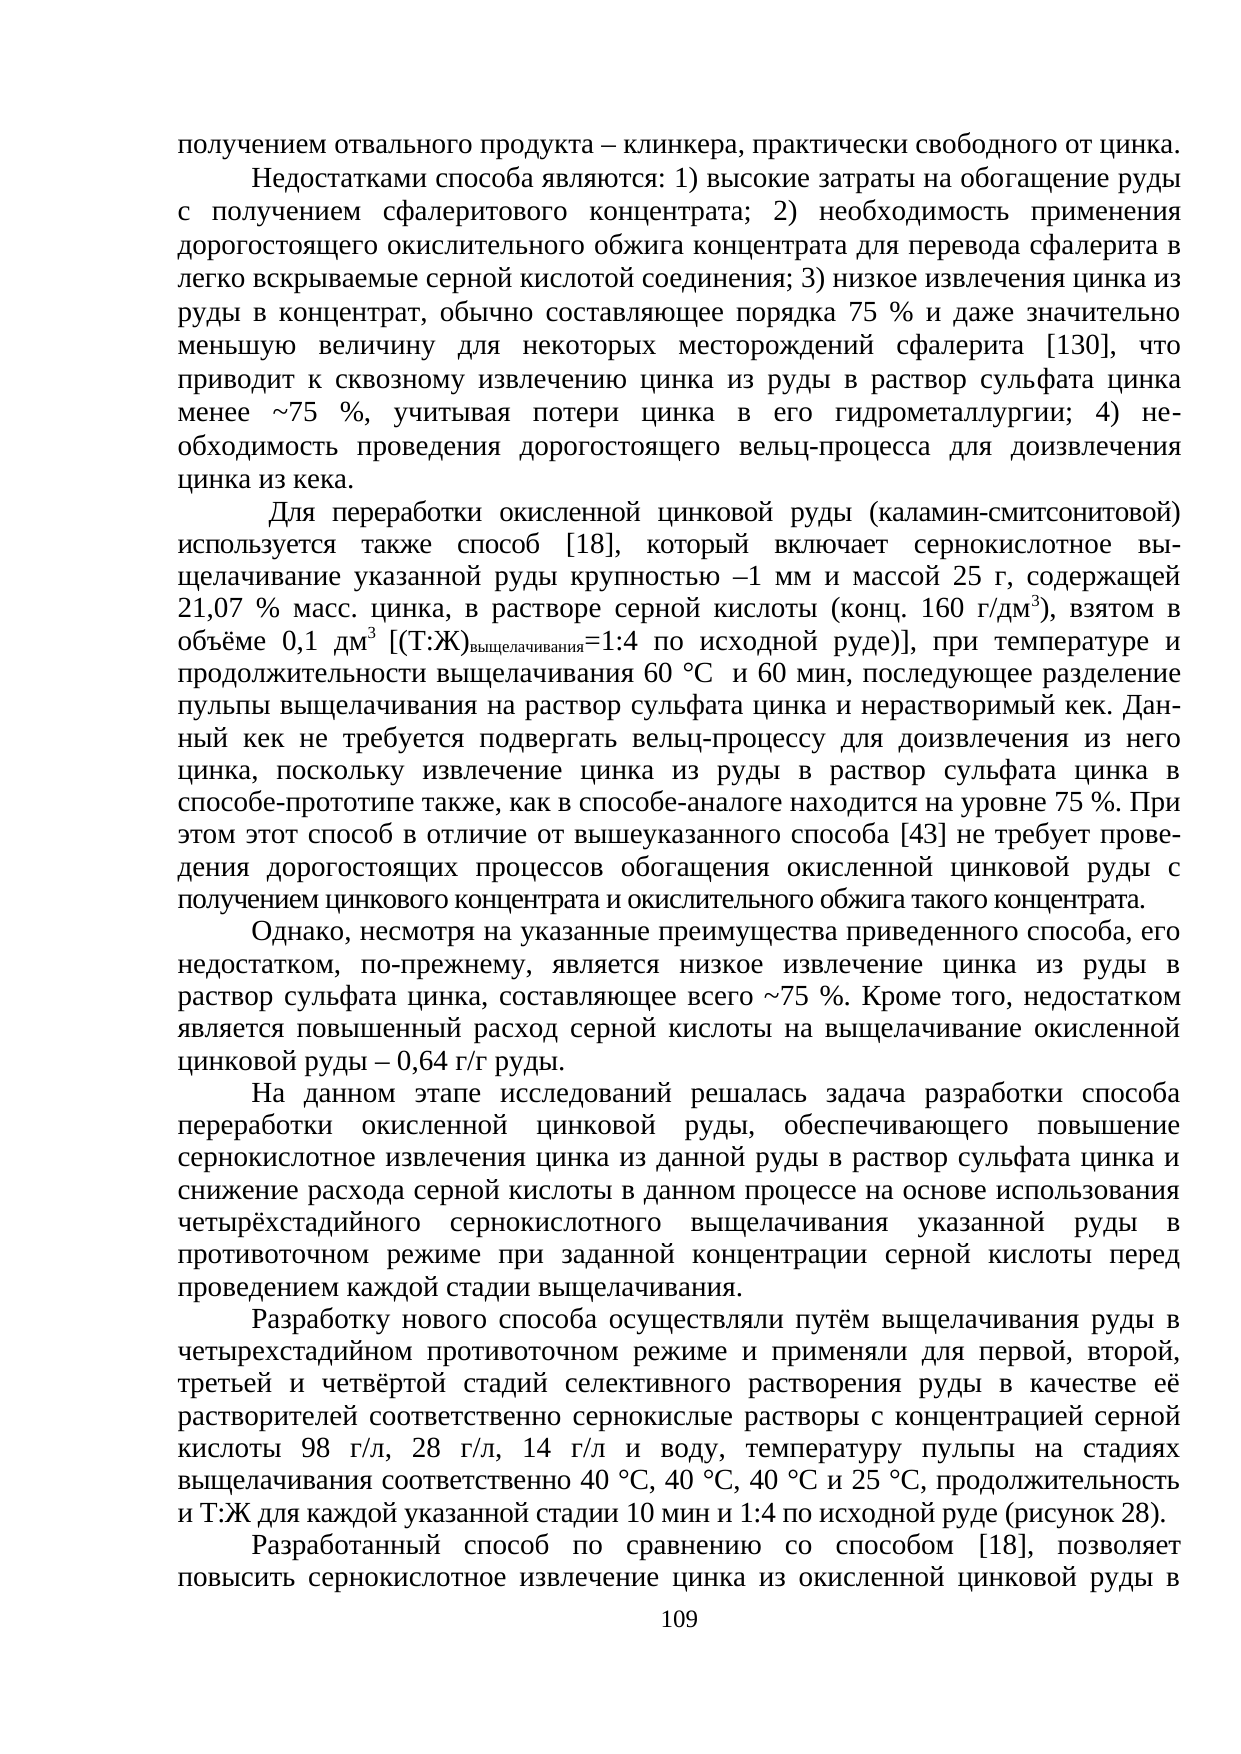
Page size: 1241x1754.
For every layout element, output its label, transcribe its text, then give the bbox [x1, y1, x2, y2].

text На данном этапе исследований решалась задача разработки способа переработки окисленной цинковой руды, обеспечивающего повышение сернокислотное извлечения цинка из данной руды в раствор сульфата цинка и снижение расхода серной кислоты в данном процессе на основе использования четырёхстадийного сернокислотного выщелачивания указанной руды в противоточном режиме при заданной концентрации серной кислоты перед проведением каждой стадии выщелачивания. [177, 1076, 1181, 1302]
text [177, 1528, 1181, 1593]
text Разработку нового способа осуществляли путём выщелачивания руды в четырехстадийном противоточном режиме и применяли для первой, второй, третьей и четвёртой стадий селективного растворения руды в качестве её растворителей соответственно сернокислые растворы с концентрацией серной кислоты 98 г/л, 28 г/л, 14 г/л и воду, температуру пульпы на стадиях выщелачивания соответственно 40 °С, 40 °С, 40 °С и 25 °С, продолжительность и Т:Ж для каждой указанной стадии 10 мин и 1:4 по исходной руде (рисунок 28). [177, 1302, 1181, 1528]
text Недостатками способа являются: 1) высокие затраты на обогащение руды с получением сфалеритового концентрата; 2) необходимость применения дорогостоящего окислительного обжига концентрата для перевода сфалерита в легко вскрываемые серной кислотой соединения; 3) низкое извлечения цинка из руды в концентрат, обычно составляющее порядка 75 % и даже значительно меньшую величину для некоторых месторождений сфалерита [130], что приводит к сквозному извлечению цинка из руды в раствор сульфата цинка менее ~75 %, учитывая потери цинка в его гидрометаллургии; 4) необходимость проведения дорогостоящего вельц-процесса для доизвлечения цинка из кека. [177, 160, 1181, 495]
text Для переработки окисленной цинковой руды (каламин-смитсонитовой) используется также способ [18], который включает сернокислотное выщелачивание указанной руды крупностью –1 мм и массой 25 г, содержащей 21,07 % масс. цинка, в растворе серной кислоты (конц. 160 г/дм3), взятом в объёме 0,1 дм3 [(Т:Ж)выщелачивания=1:4 по исходной руде)], при температуре и продолжительности выщелачивания 60 °С и 60 мин, последующее разделение пульпы выщелачивания на раствор сульфата цинка и нерастворимый кек. Данный кек не требуется подвергать вельц-процессу для доизвлечения из него цинка, поскольку извлечение цинка из руды в раствор сульфата цинка в способе-прототипе также, как в способе-аналоге находится на уровне 75 %. При этом этот способ в отличие от вышеуказанного способа [43] не требует проведения дорогостоящих процессов обогащения окисленной цинковой руды с получением цинкового концентрата и окислительного обжига такого концентрата. [177, 495, 1181, 915]
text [177, 126, 1181, 160]
text Однако, несмотря на указанные преимущества приведенного способа, его недостатком, по-прежнему, является низкое извлечение цинка из руды в раствор сульфата цинка, составляющее всего ~75 %. Кроме того, недостатком является повышенный расход серной кислоты на выщелачивание окисленной цинковой руды – 0,64 г/г руды. [177, 915, 1181, 1076]
